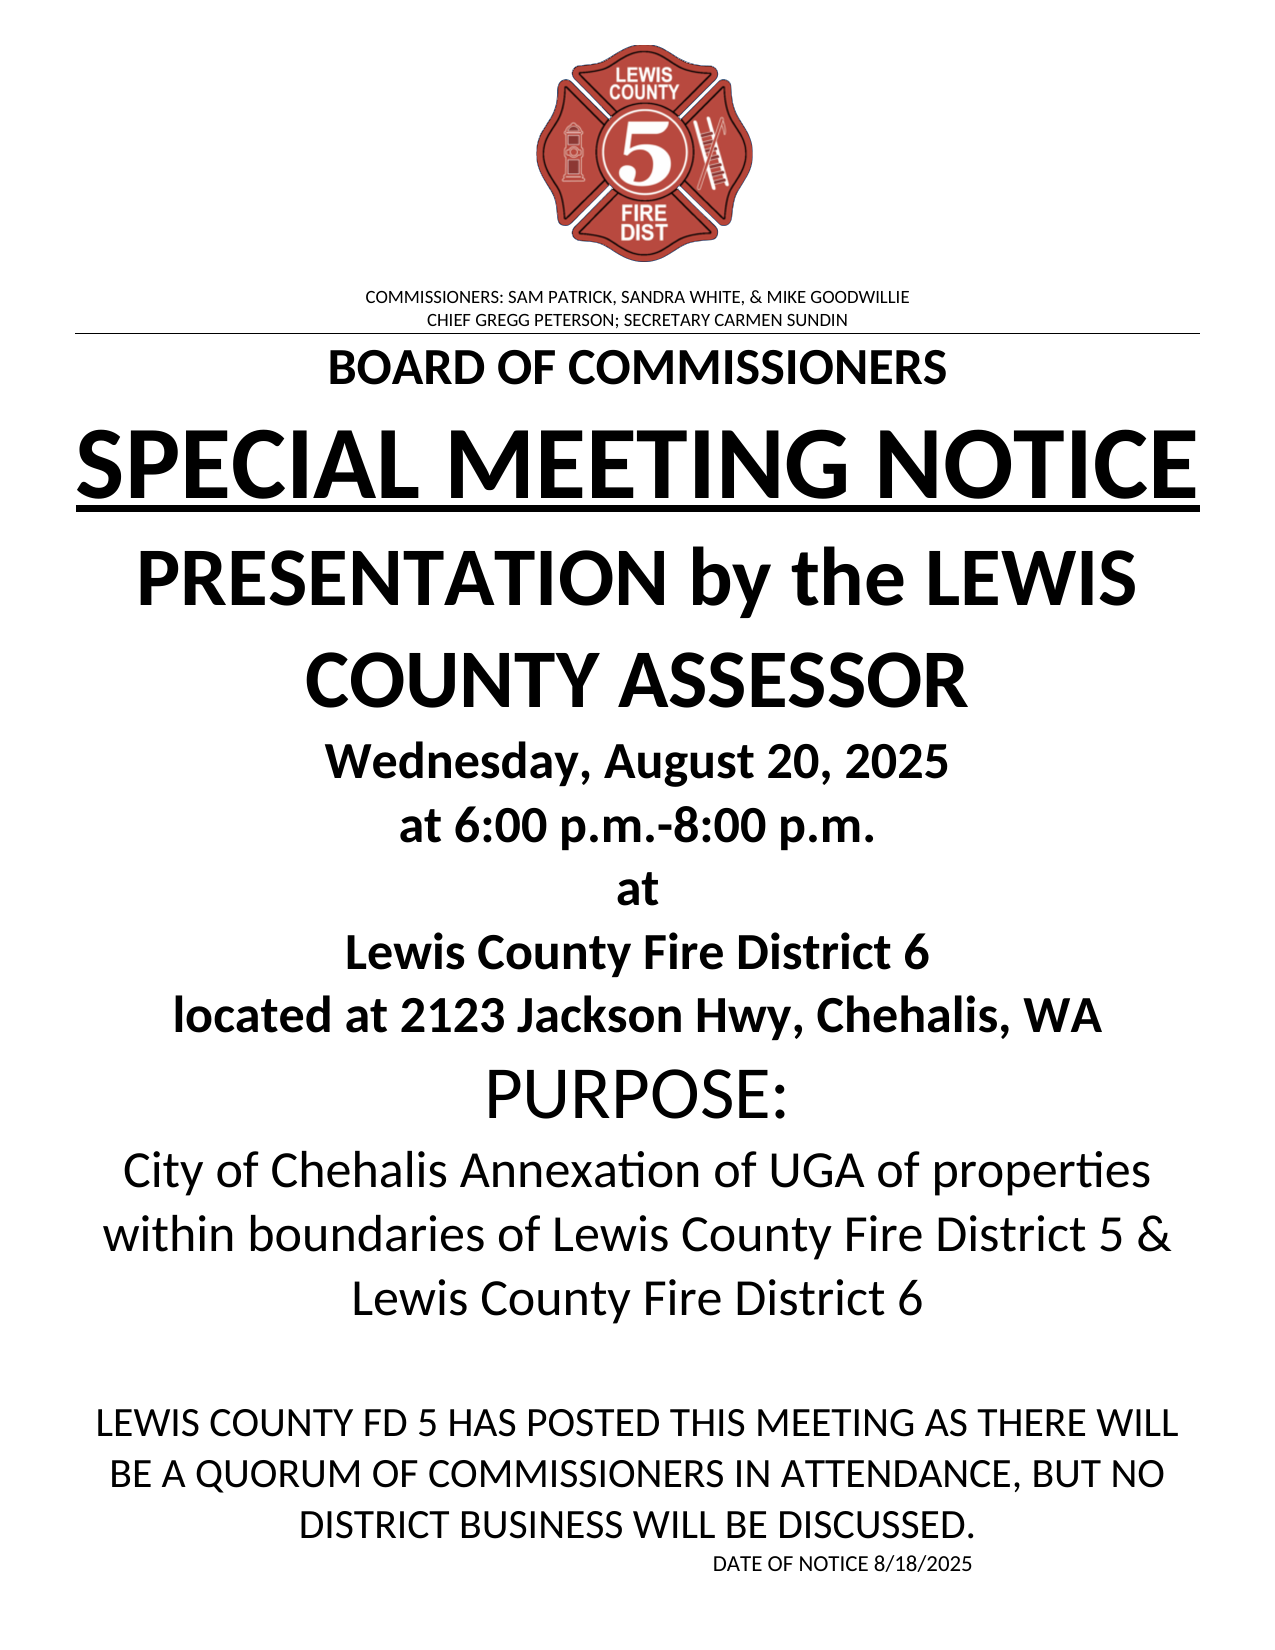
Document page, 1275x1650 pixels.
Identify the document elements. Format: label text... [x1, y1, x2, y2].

text COMMISSIONERS: SAM PATRICK, SANDRA WHITE, & MIKE GOODWILLIE [75, 285, 1200, 308]
text PURPOSE: [75, 1046, 1200, 1137]
text CHIEF GREGG PETERSON; SECRETARY CARMEN SUNDIN [75, 308, 1200, 333]
text BOARD OF COMMISSIONERS [75, 334, 1200, 397]
picture [536, 45, 753, 262]
text SPECIAL MEETING NOTICE [75, 397, 1200, 505]
text at 6:00 p.m.-8:00 p.m. [75, 792, 1200, 855]
text PRESENTATION by the LEWIS COUNTY ASSESSOR [75, 524, 1200, 728]
text SPECIAL MEETING NOTICE [75, 506, 1200, 524]
text located at 2123 Jackson Hwy, Chehalis, WA [75, 982, 1200, 1046]
text Wednesday, August 20, 2025 [75, 728, 1200, 792]
text at [75, 855, 1200, 919]
text Lewis County Fire District 6 [75, 919, 1200, 982]
text City of Chehalis Annexation of UGA of properties within boundaries of Lewis County Fire District 5 & Lewis County Fire District 6 [75, 1137, 1200, 1328]
